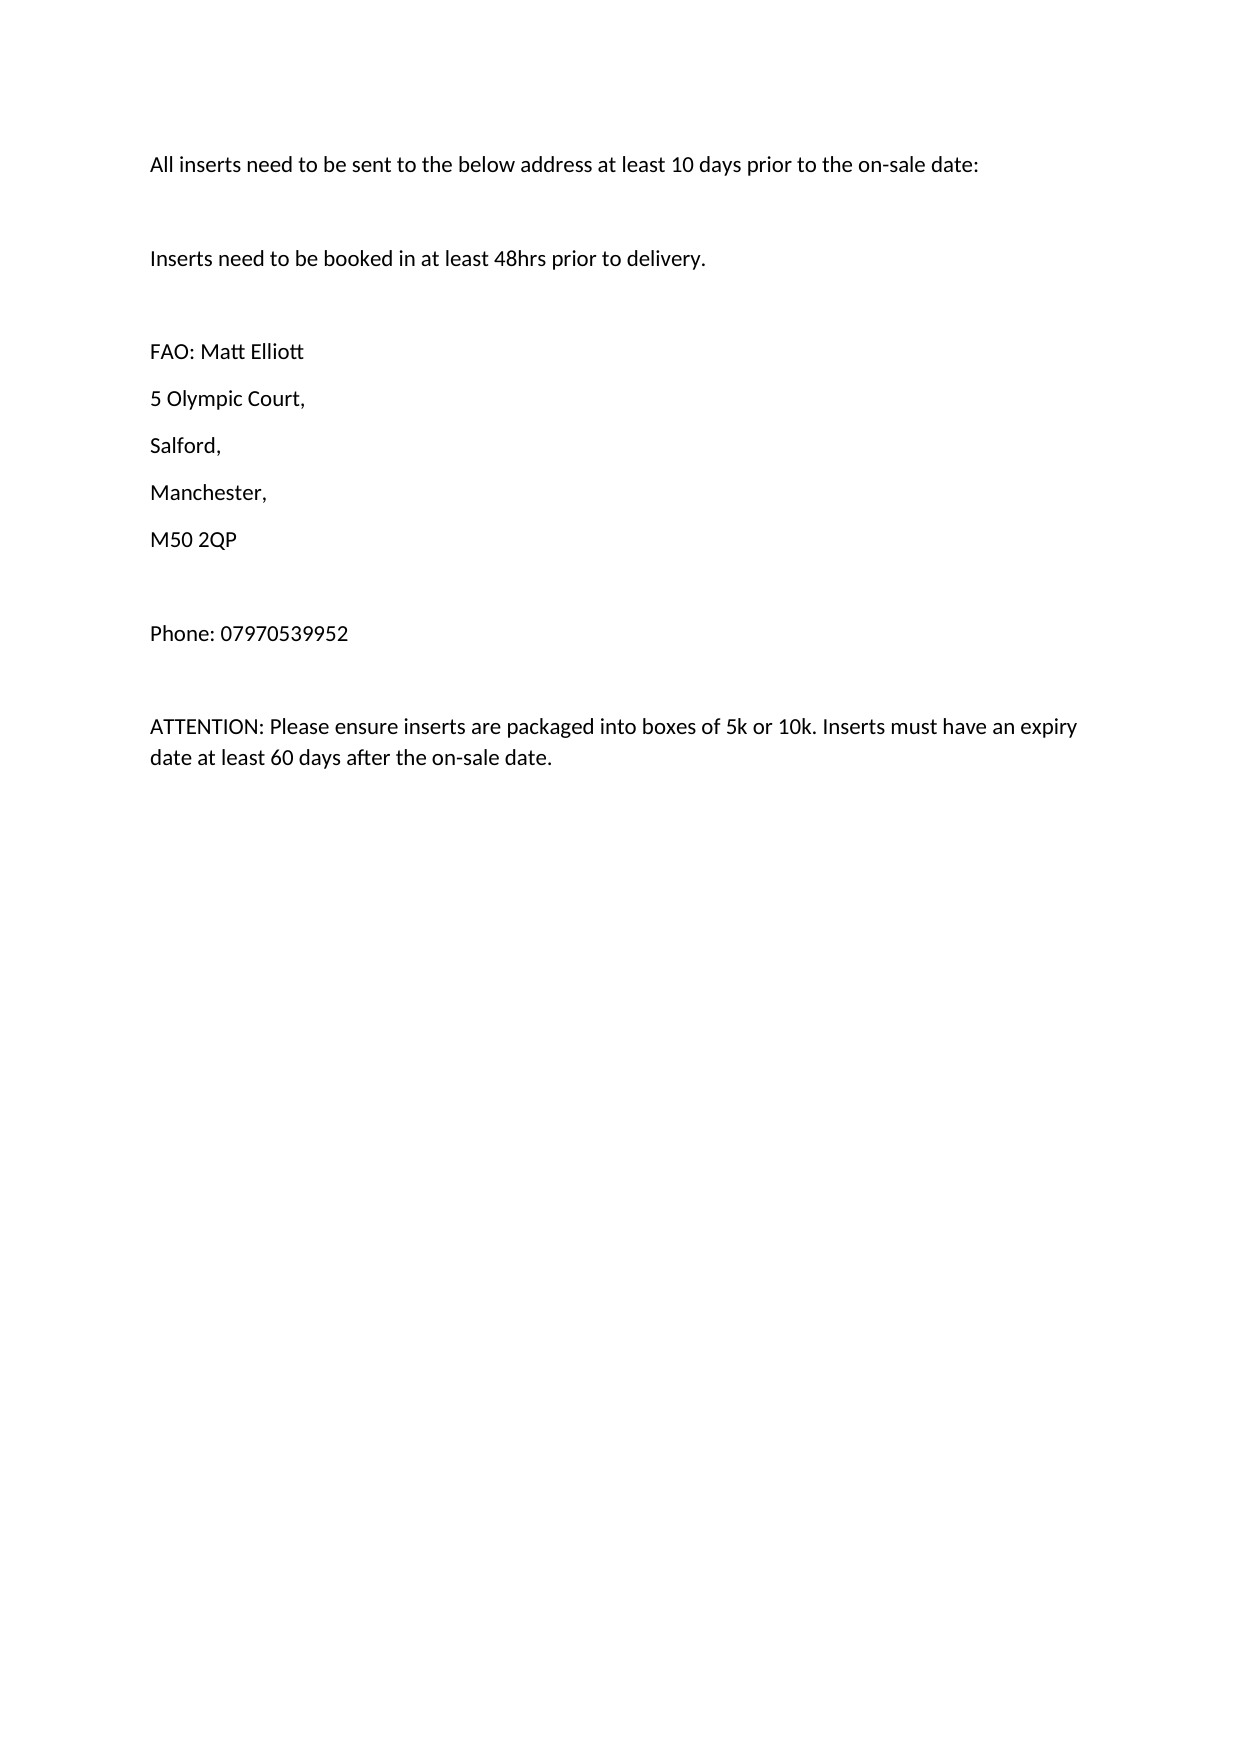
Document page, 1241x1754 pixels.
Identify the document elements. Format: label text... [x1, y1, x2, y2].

text Salford, [150, 431, 1090, 459]
text FAO: Matt Elliott [150, 337, 1090, 366]
text Inserts need to be booked in at least 48hrs prior to delivery. [150, 244, 1090, 272]
text ATTENTION: Please ensure inserts are packaged into boxes of 5k or 10k. Inserts must have an expiry date at least 60 days after the on-sale date. [150, 712, 1090, 771]
text 5 Olympic Court, [150, 384, 1090, 412]
text Manchester, [150, 478, 1090, 506]
text Phone: 07970539952 [150, 619, 1090, 647]
text M50 2QP [150, 525, 1090, 553]
text All inserts need to be sent to the below address at least 10 days prior to the on-sale date: [150, 150, 1090, 178]
